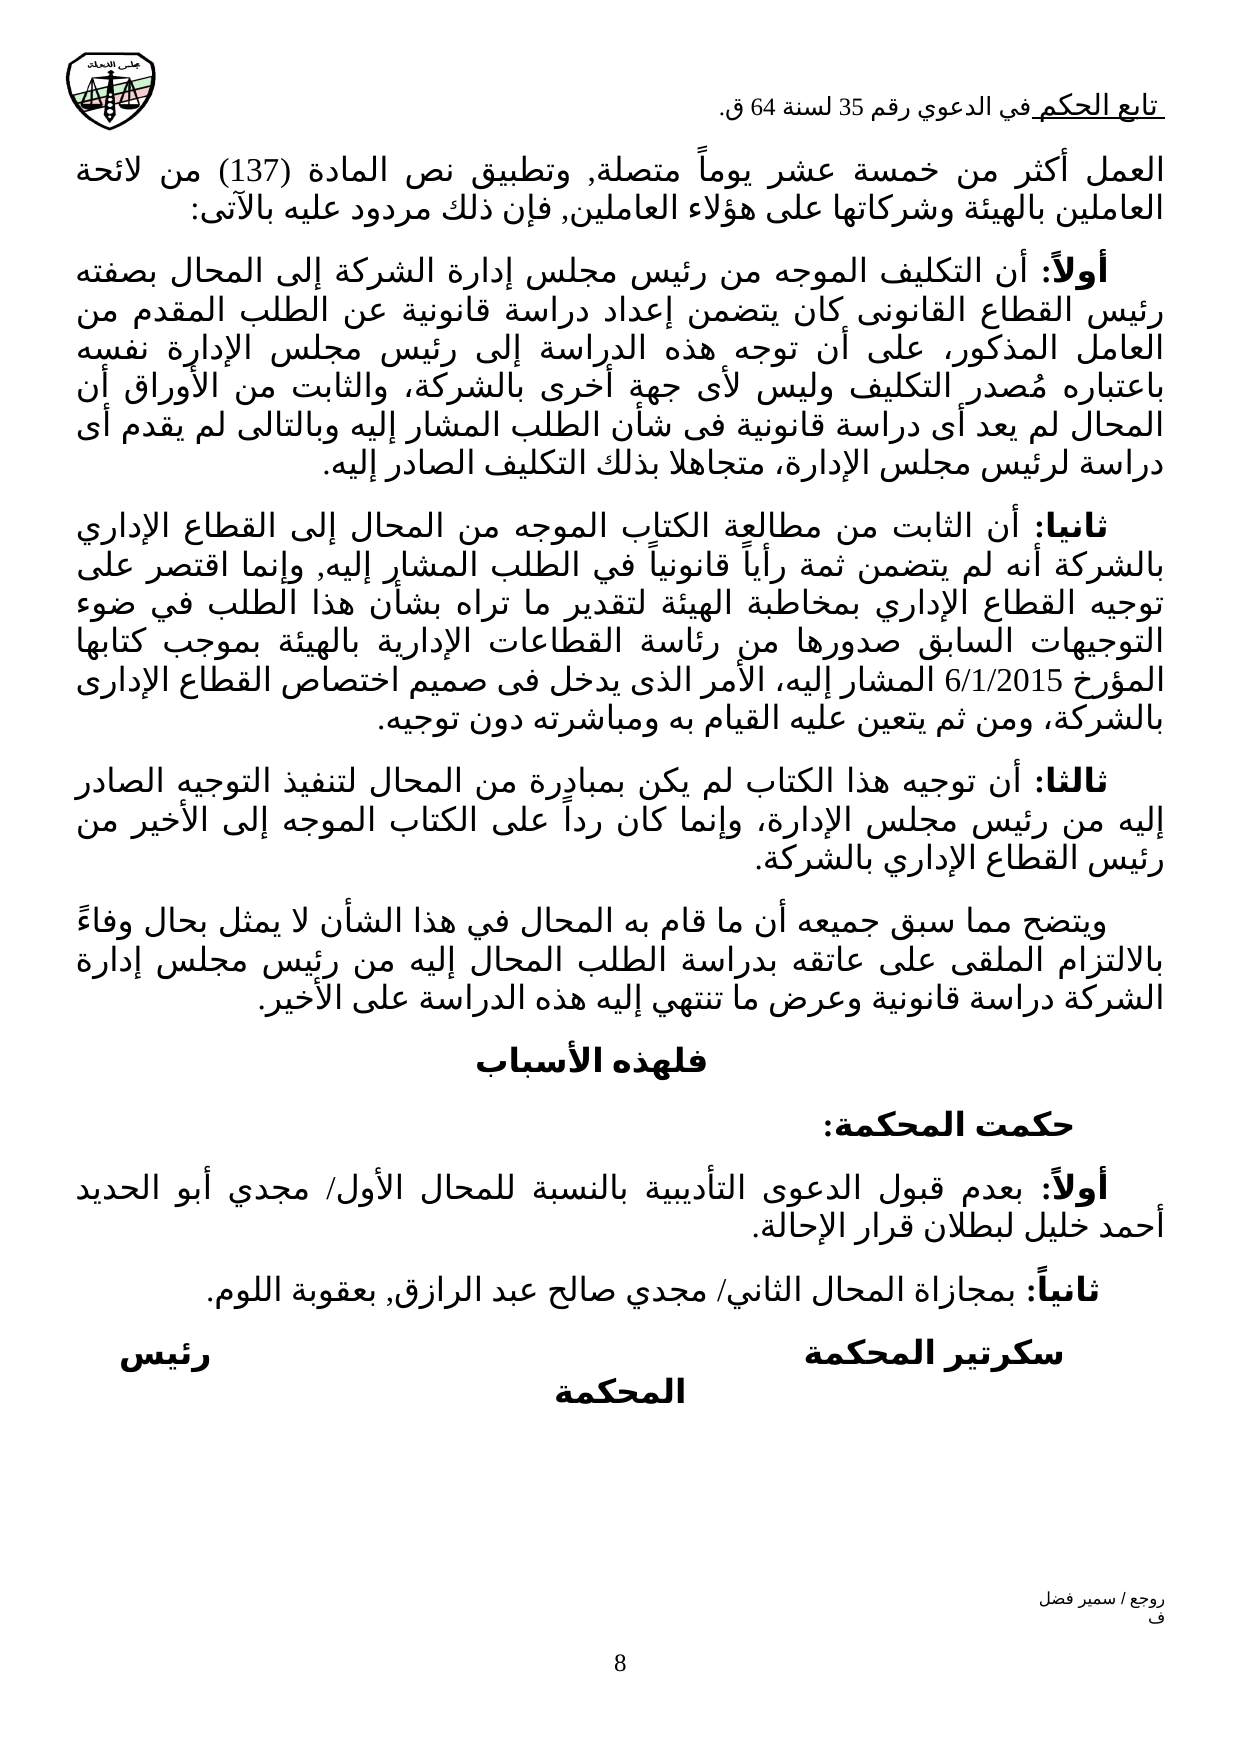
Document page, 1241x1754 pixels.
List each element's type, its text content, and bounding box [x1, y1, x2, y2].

text أولاً: أن التكليف الموجه من رئيس مجلس إدارة الشركة إلى المحال بصفته رئيس القطاع القانونى كان يتضمن إعداد دراسة قانونية عن الطلب المقدم من العامل المذكور، على أن توجه هذه الدراسة إلى رئيس مجلس الإدارة نفسه باعتباره مُصدر التكليف وليس لأى جهة أخرى بالشركة، والثابت من الأوراق أن المحال لم يعد أى دراسة قانونية فى شأن الطلب المشار إليه وبالتالى لم يقدم أى دراسة لرئيس مجلس الإدارة، متجاهلا بذلك التكليف الصادر إليه. [75, 252, 1165, 482]
picture [59, 51, 164, 132]
text فلهذه الأسباب [75, 1042, 1165, 1080]
text حكمت المحكمة: [75, 1105, 1165, 1143]
text ثانيا: أن الثابت من مطالعة الكتاب الموجه من المحال إلى القطاع الإداري بالشركة أنه لم يتضمن ثمة رأياً قانونياً في الطلب المشار إليه, وإنما اقتصر على توجيه القطاع الإداري بمخاطبة الهيئة لتقدير ما تراه بشأن هذا الطلب في ضوء التوجيهات السابق صدورها من رئاسة القطاعات الإدارية بالهيئة بموجب كتابها المؤرخ 6/1/2015 المشار إليه، الأمر الذى يدخل فى صميم اختصاص القطاع الإدارى بالشركة، ومن ثم يتعين عليه القيام به ومباشرته دون توجيه. [75, 507, 1165, 737]
text روجع / سمير فضل [75, 1589, 1165, 1608]
text ثانياً: بمجازاة المحال الثاني/ مجدي صالح عبد الرازق, بعقوبة اللوم. [75, 1270, 1165, 1308]
text سكرتير المحكمة رئيس المحكمة [75, 1333, 1165, 1410]
text أولاً: بعدم قبول الدعوى التأديبية بالنسبة للمحال الأول/ مجدي أبو الحديد أحمد خليل لبطلان قرار الإحالة. [75, 1168, 1165, 1245]
text ويتضح مما سبق جميعه أن ما قام به المحال في هذا الشأن لا يمثل بحال وفاءً بالالتزام الملقى على عاتقه بدراسة الطلب المحال إليه من رئيس مجلس إدارة الشركة دراسة قانونية وعرض ما تنتهي إليه هذه الدراسة على الأخير. [75, 902, 1165, 1017]
text ف [75, 1608, 1165, 1627]
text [75, 150, 1165, 227]
text ثالثا: أن توجيه هذا الكتاب لم يكن بمبادرة من المحال لتنفيذ التوجيه الصادر إليه من رئيس مجلس الإدارة، وإنما كان رداً على الكتاب الموجه إلى الأخير من رئيس القطاع الإداري بالشركة. [75, 762, 1165, 877]
